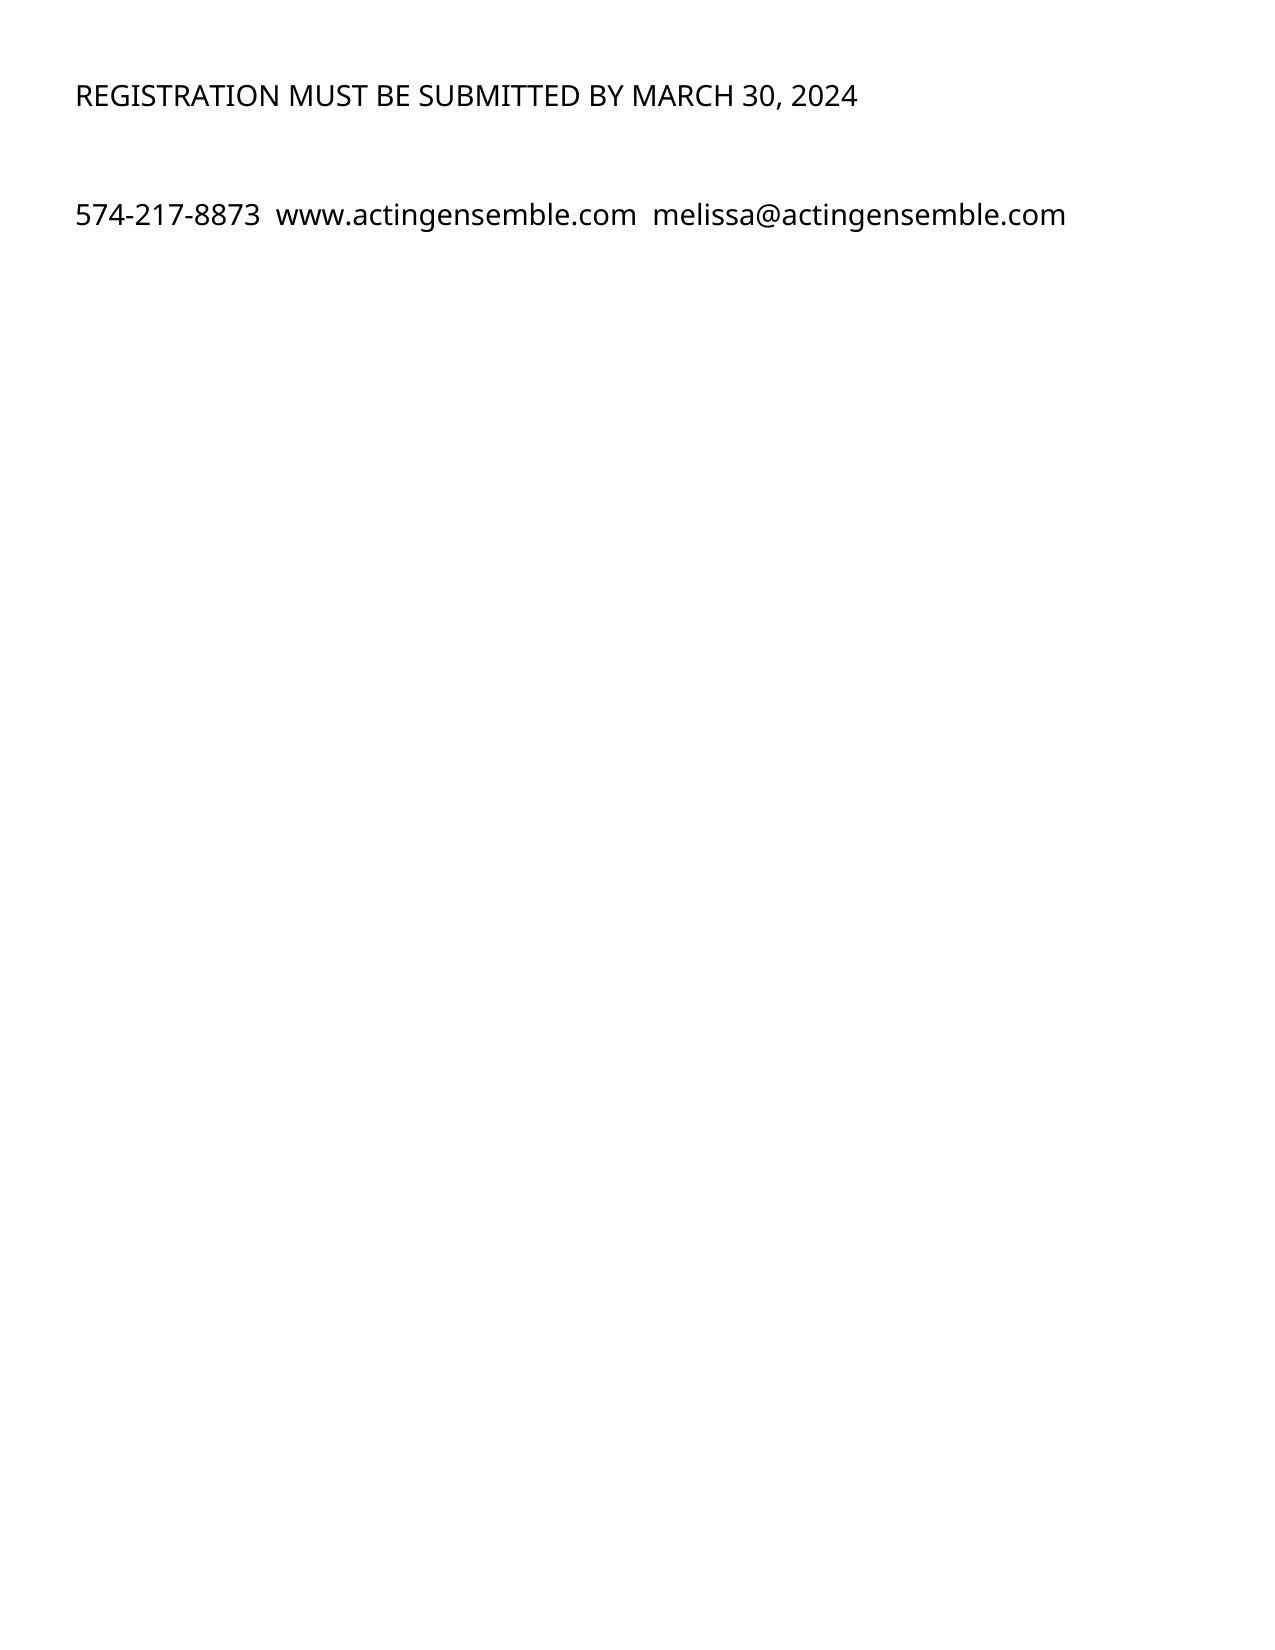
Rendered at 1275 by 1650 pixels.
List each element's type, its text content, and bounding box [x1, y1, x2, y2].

text 574-217-8873 www.actingensemble.com melissa@actingensemble.com [75, 194, 1200, 234]
text REGISTRATION MUST BE SUBMITTED BY MARCH 30, 2024 [75, 75, 1200, 115]
